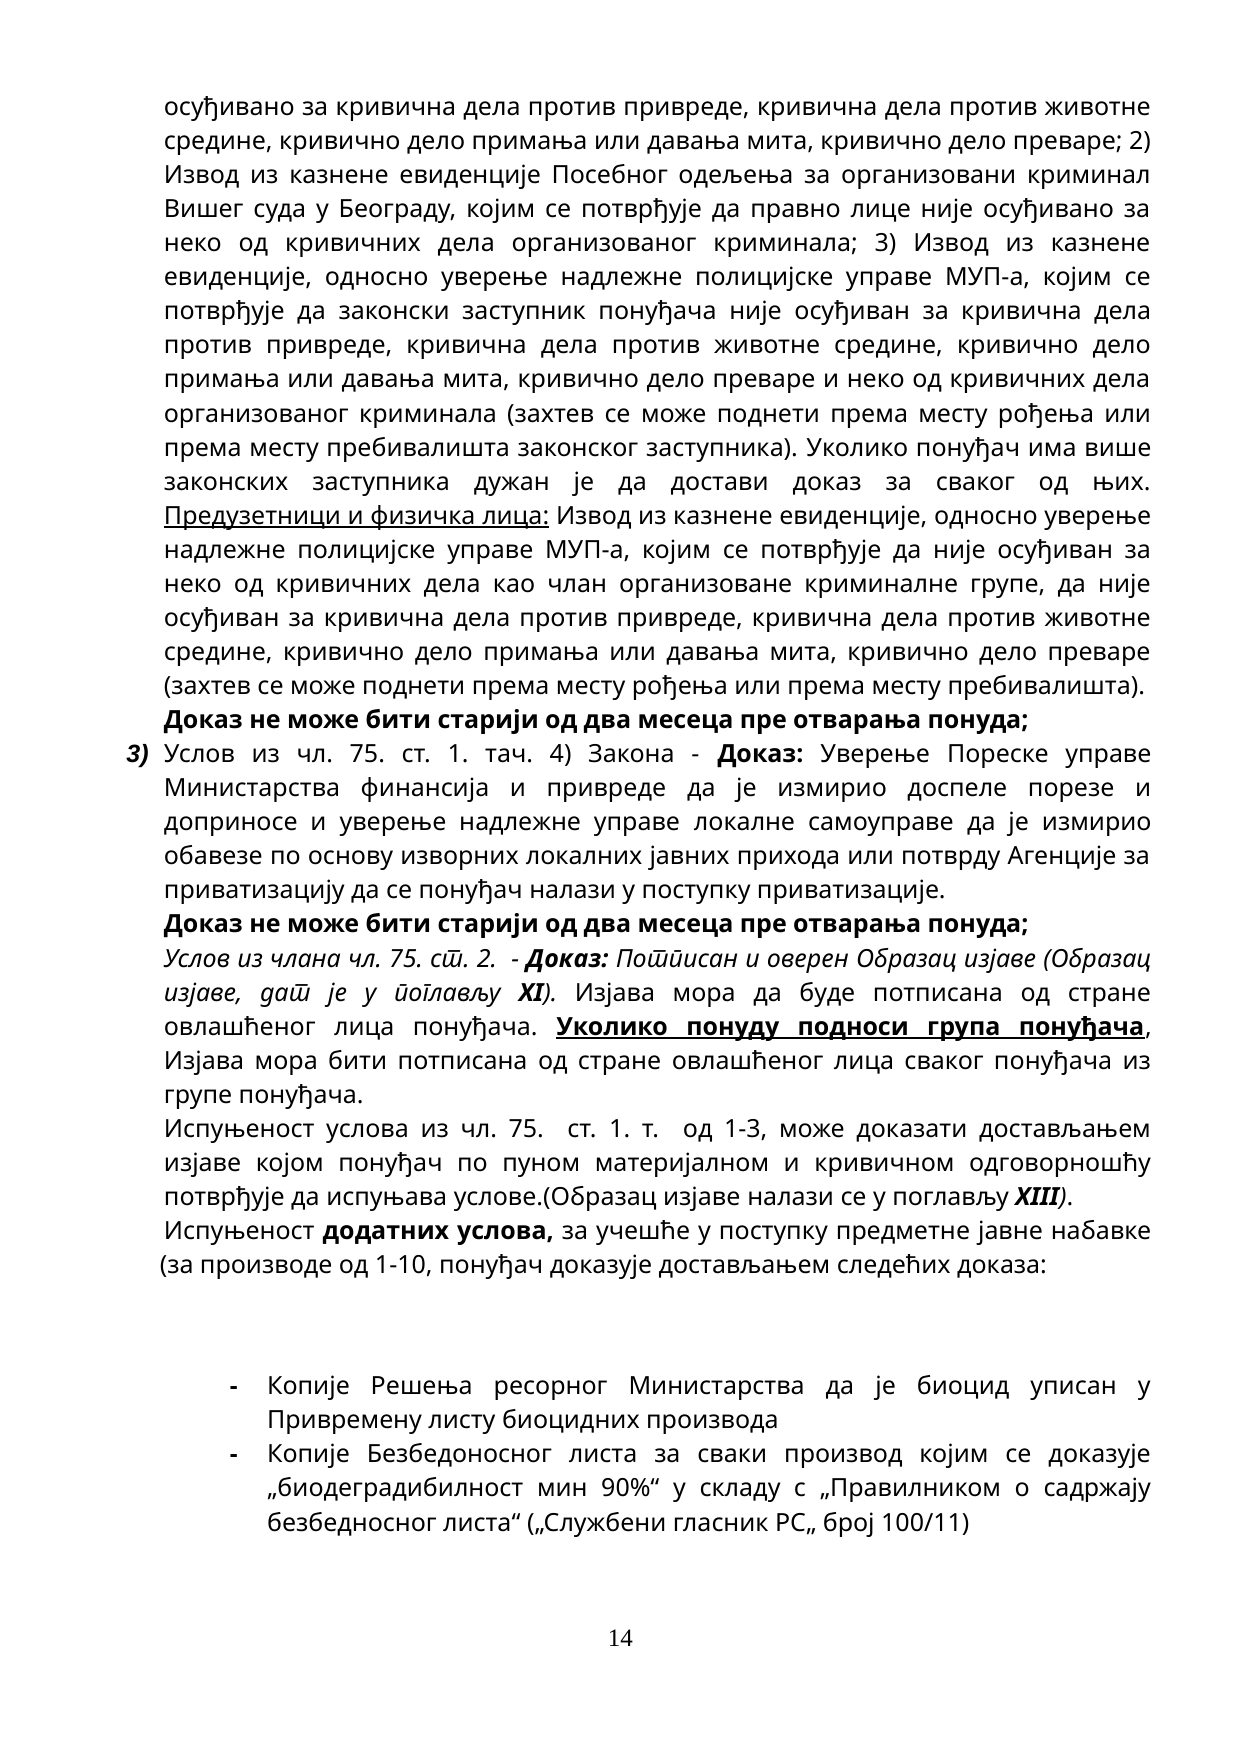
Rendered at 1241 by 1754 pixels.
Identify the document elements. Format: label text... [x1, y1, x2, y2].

list Доказ не може бити старији од два месеца пре отварања понуда; [164, 906, 1152, 940]
list Копије Безбедоносног листа за сваки производ којим се доказује „биодеградибилност мин 90%“ у складу с „Правилником о садржају безбедносног листа“ („Службени гласник РС„ број 100/11) [229, 1436, 1152, 1538]
list Услов из чл. 75. ст. 1. тач. 4) Закона - Доказ: Уверење Пореске управе Министарства финансија и привреде да је измирио доспеле порезе и доприносе и уверење надлежне управе локалне самоуправе да је измирио обавезе по основу изворних локалних јавних прихода или потврду Агенције за приватизацију да се понуђач налази у поступку приватизације. [126, 736, 1152, 906]
list Испуњеност услова из чл. 75. ст. 1. т. од 1-3, може доказати достављањем изјаве којом понуђач по пуном материјалном и кривичном одговорношћу потврђује да испуњава услове.(Образац изјаве налази се у поглављу XIII). [164, 1111, 1152, 1213]
list Испуњеност додатних услова, за учешће у поступку предметне јавне набавке (за производе од 1-10, понуђач доказује достављањем следећих доказа: [159, 1213, 1152, 1281]
list Доказ не може бити старији од два месеца пре отварања понуда; [164, 702, 1152, 736]
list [126, 89, 1152, 702]
list Копије Решења ресорног Министарства да је биоцид уписан у Привремену листу биоцидних производа [229, 1368, 1152, 1436]
list Услов из члана чл. 75. ст. 2. - Доказ: Потписан и оверен Oбразац изјаве (Образац изјаве, дат је у поглављу XI). Изјава мора да буде потписана од стране овлашћеног лица понуђача. Уколико понуду подноси група понуђача, Изјава мора бити потписана од стране овлашћеног лица сваког понуђача из групе понуђача. [164, 940, 1152, 1111]
